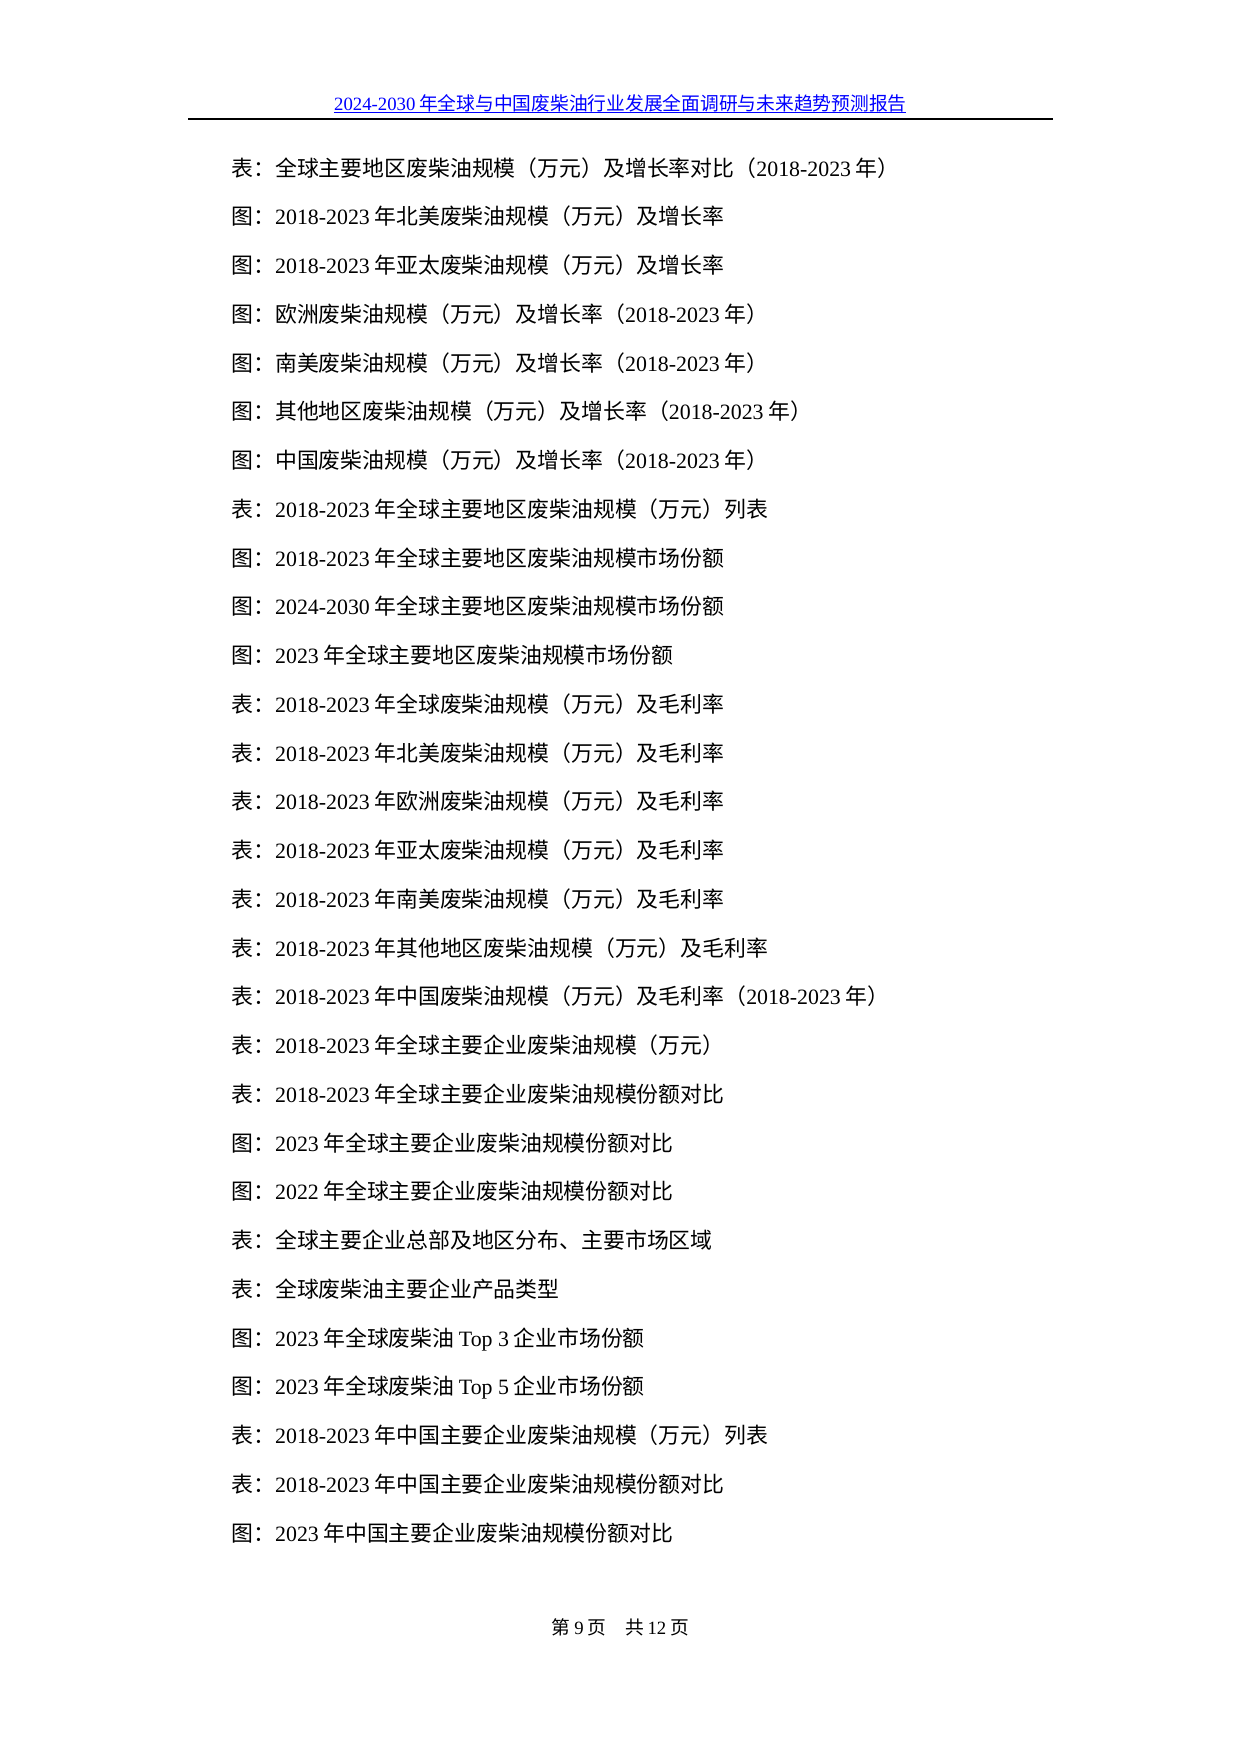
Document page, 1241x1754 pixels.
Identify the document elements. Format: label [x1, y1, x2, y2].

text [187, 150, 1053, 1548]
